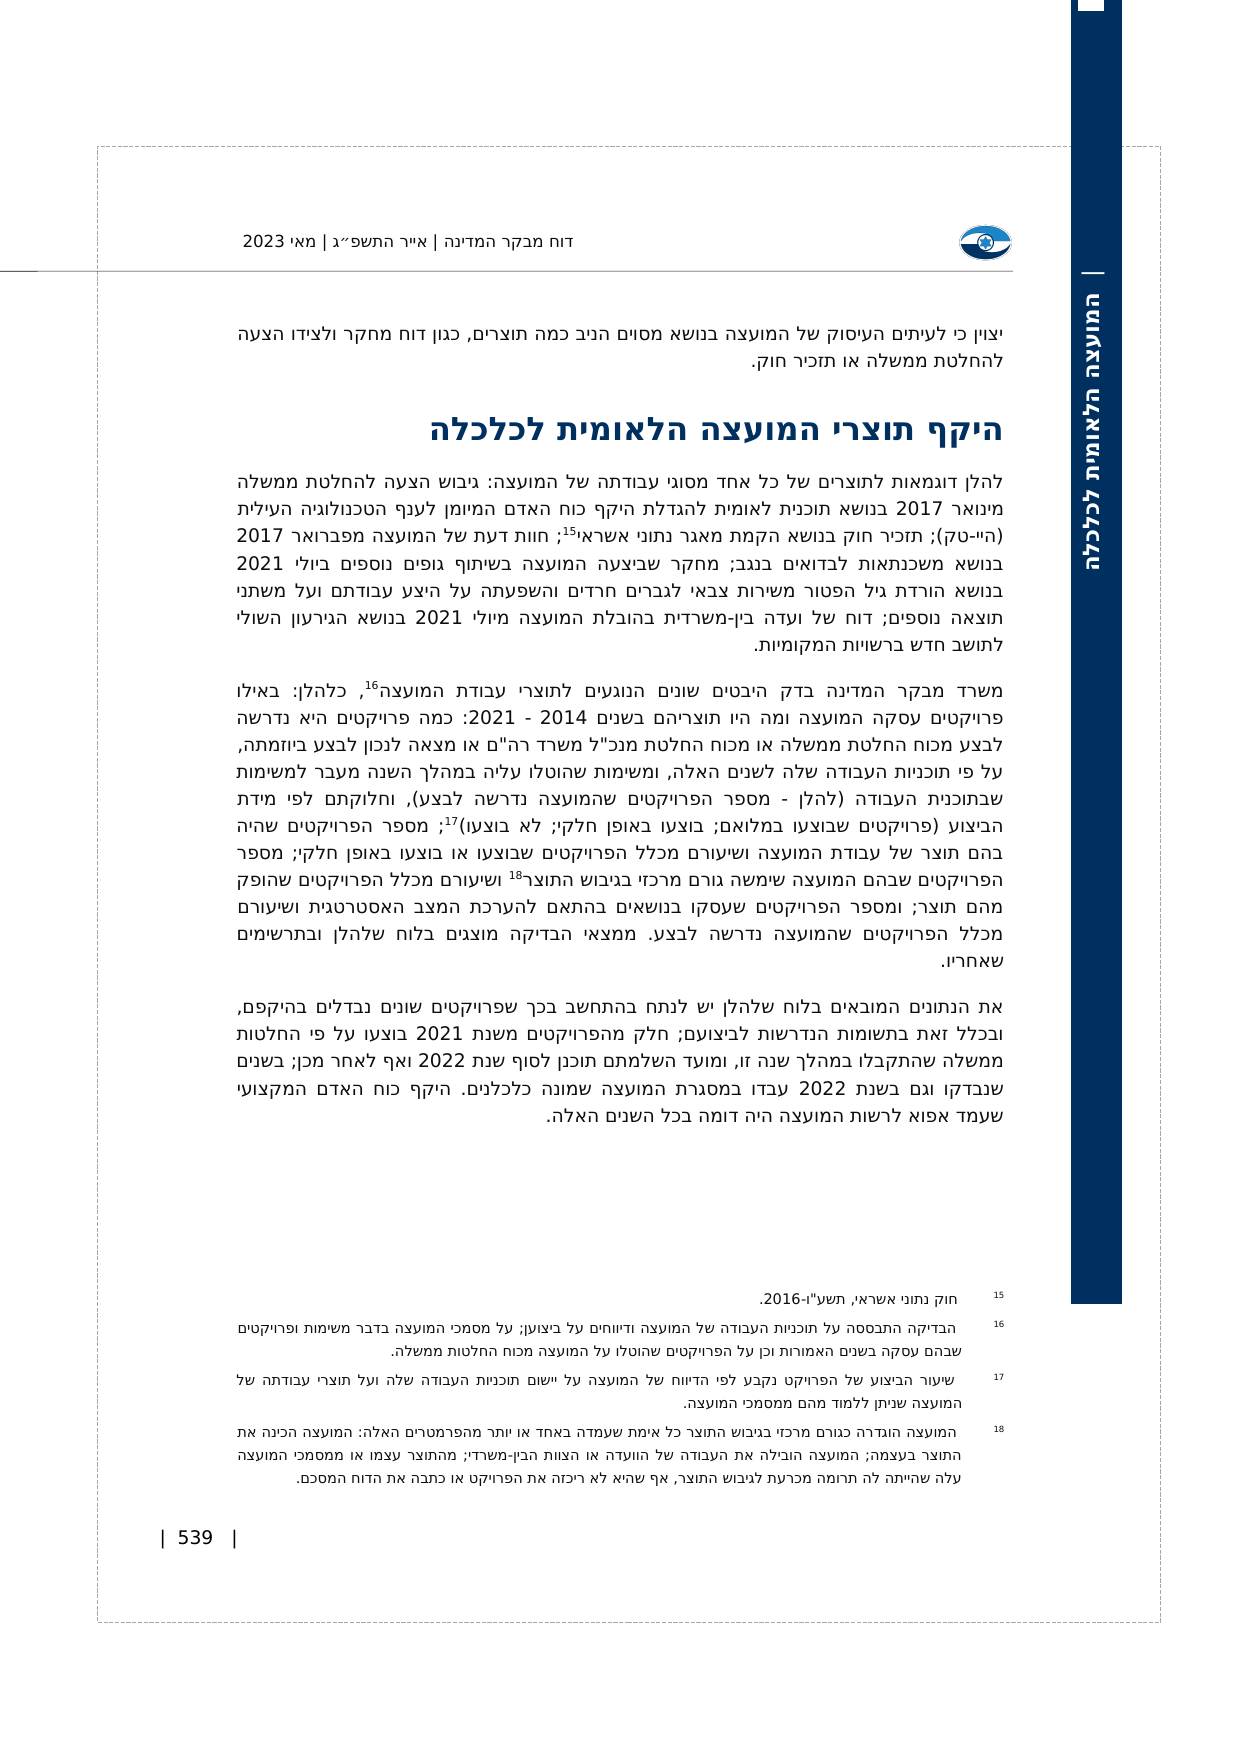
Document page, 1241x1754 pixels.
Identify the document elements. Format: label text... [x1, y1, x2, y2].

text היקף תוצרי המועצה הלאומית לכלכלה [236, 411, 1004, 448]
text משרד מבקר המדינה בדק היבטים שונים הנוגעים לתוצרי עבודת המועצה, כלהלן: באילו פרויקטים עסקה המועצה ומה היו תוצריהם בשנים 2014 - 2021: כמה פרויקטים היא נדרשה לבצע מכוח החלטת ממשלה או מכוח החלטת מנכ"ל משרד רה"ם או מצאה לנכון לבצע ביוזמתה, על פי תוכניות העבודה שלה לשנים האלה, ומשימות שהוטלו עליה במהלך השנה מעבר למשימות שבתוכנית העבודה (להלן - מספר הפרויקטים שהמועצה נדרשה לבצע), וחלוקתם לפי מידת הביצוע (פרויקטים שבוצעו במלואם; בוצעו באופן חלקי; לא בוצעו); מספר הפרויקטים שהיה בהם תוצר של עבודת המועצה ושיעורם מכלל הפרויקטים שבוצעו או בוצעו באופן חלקי; מספר הפרויקטים שבהם המועצה שימשה גורם מרכזי בגיבוש התוצר ושיעורם מכלל הפרויקטים שהופק מהם תוצר; ומספר הפרויקטים שעסקו בנושאים בהתאם להערכת המצב האסטרטגית ושיעורם מכלל הפרויקטים שהמועצה נדרשה לבצע. ממצאי הבדיקה מוצגים בלוח שלהלן ובתרשימים שאחריו. [236, 675, 1004, 973]
text להלן דוגמאות לתוצרים של כל אחד מסוגי עבודתה של המועצה: גיבוש הצעה להחלטת ממשלה מינואר 2017 בנושא תוכנית לאומית להגדלת היקף כוח האדם המיומן לענף הטכנולוגיה העילית (היי-טק); תזכיר חוק בנושא הקמת מאגר נתוני אשראי; חוות דעת של המועצה מפברואר 2017 בנושא משכנתאות לבדואים בנגב; מחקר שביצעה המועצה בשיתוף גופים נוספים ביולי 2021 בנושא הורדת גיל הפטור משירות צבאי לגברים חרדים והשפעתה על היצע עבודתם ועל משתני תוצאה נוספים; דוח של ועדה בין-משרדית בהובלת המועצה מיולי 2021 בנושא הגירעון השולי לתושב חדש ברשויות המקומיות. [236, 467, 1004, 657]
text את הנתונים המובאים בלוח שלהלן יש לנתח בהתחשב בכך שפרויקטים שונים נבדלים בהיקפם, ובכלל זאת בתשומות הנדרשות לביצועם; חלק מהפרויקטים משנת 2021 בוצעו על פי החלטות ממשלה שהתקבלו במהלך שנה זו, ומועד השלמתם תוכנן לסוף שנת 2022 ואף לאחר מכן; בשנים שנבדקו וגם בשנת 2022 עבדו במסגרת המועצה שמונה כלכלנים. היקף כוח האדם המקצועי שעמד אפוא לרשות המועצה היה דומה בכל השנים האלה. [236, 992, 1004, 1127]
picture [957, 222, 1014, 263]
